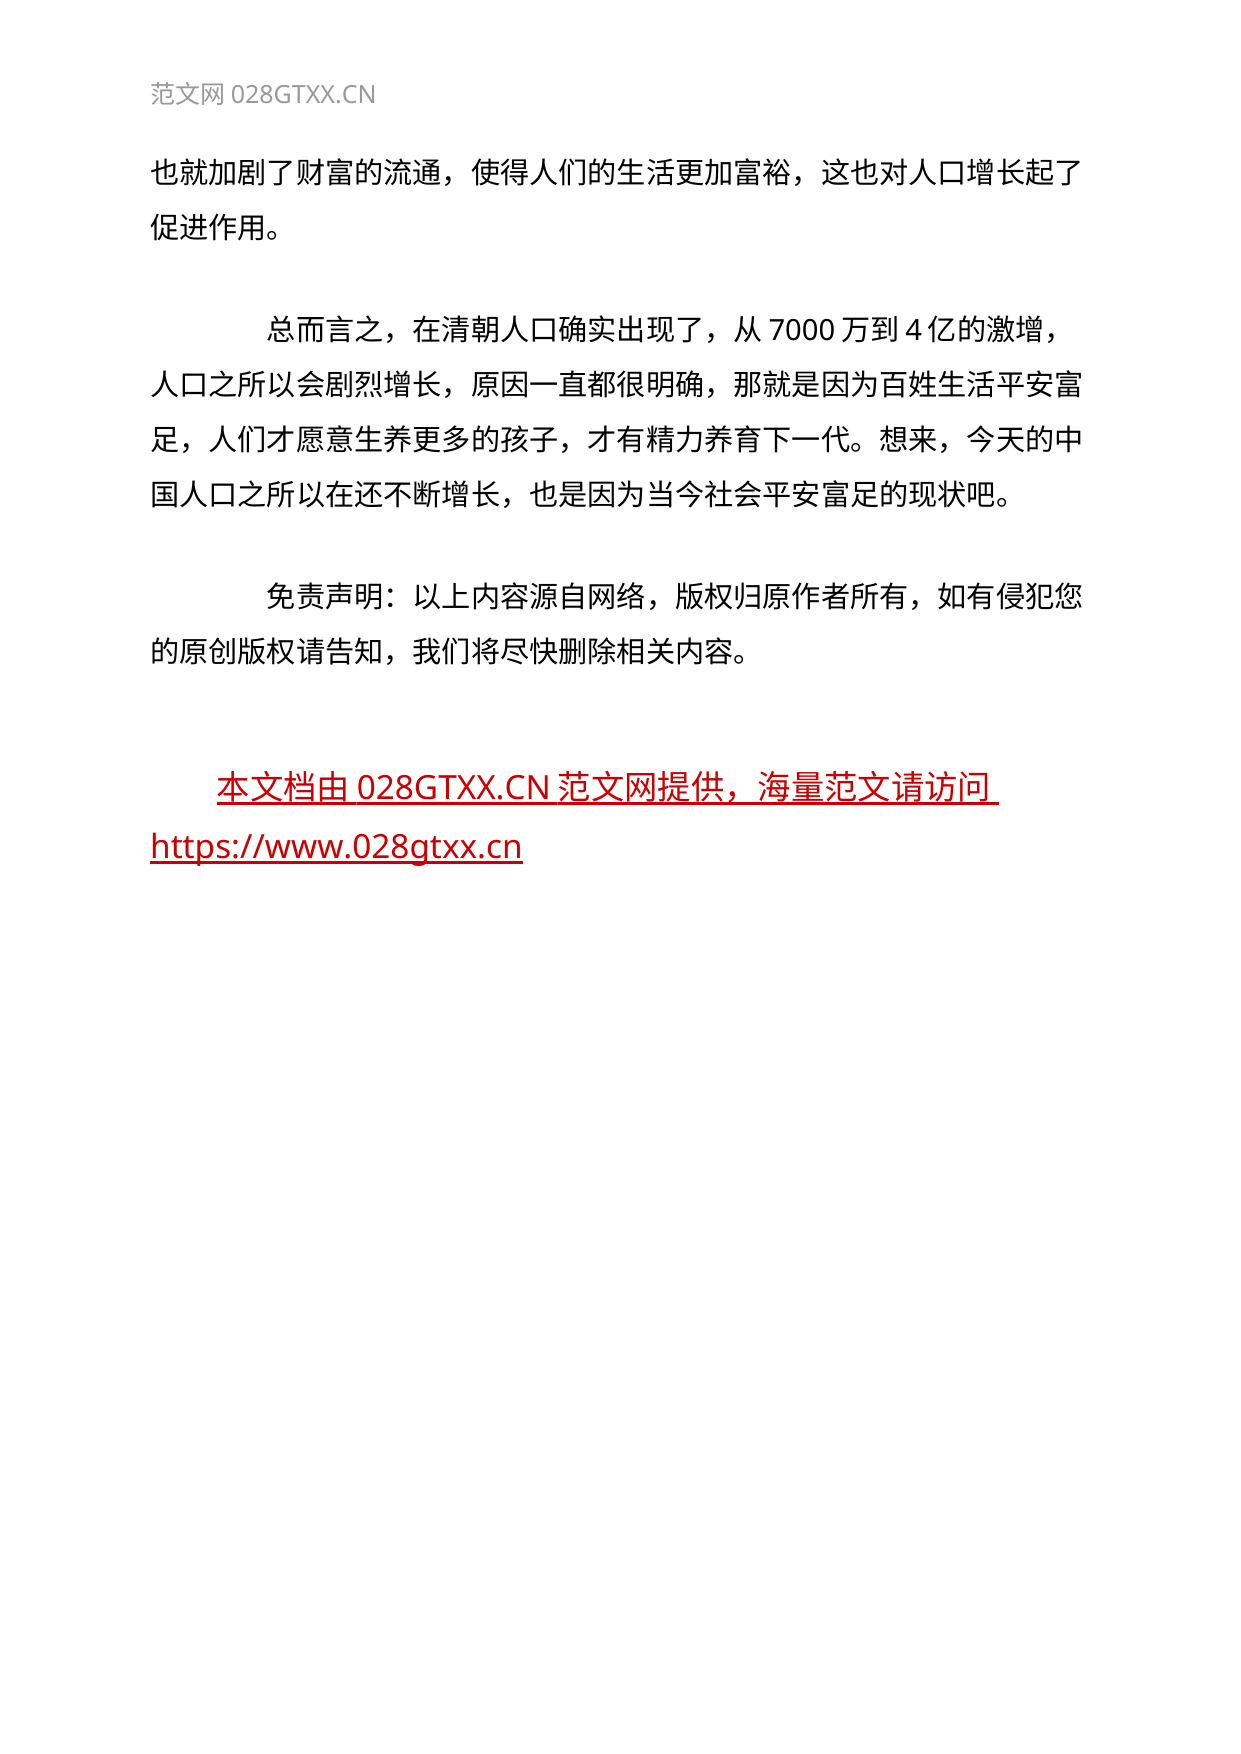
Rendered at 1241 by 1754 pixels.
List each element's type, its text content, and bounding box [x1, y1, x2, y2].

text 总而言之，在清朝人口确实出现了，从7000万到4亿的激增，人口之所以会剧烈增长，原因一直都很明确，那就是因为百姓生活平安富足，人们才愿意生养更多的孩子，才有精力养育下一代。想来，今天的中国人口之所以在还不断增长，也是因为当今社会平安富足的现状吧。 [150, 307, 1090, 514]
text 免责声明：以上内容源自网络，版权归原作者所有，如有侵犯您的原创版权请告知，我们将尽快删除相关内容。 [150, 573, 1090, 670]
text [150, 150, 1090, 247]
text 本文档由028GTXX.CN范文网提供，海量范文请访问 https://www.028gtxx.cn [150, 761, 1090, 868]
